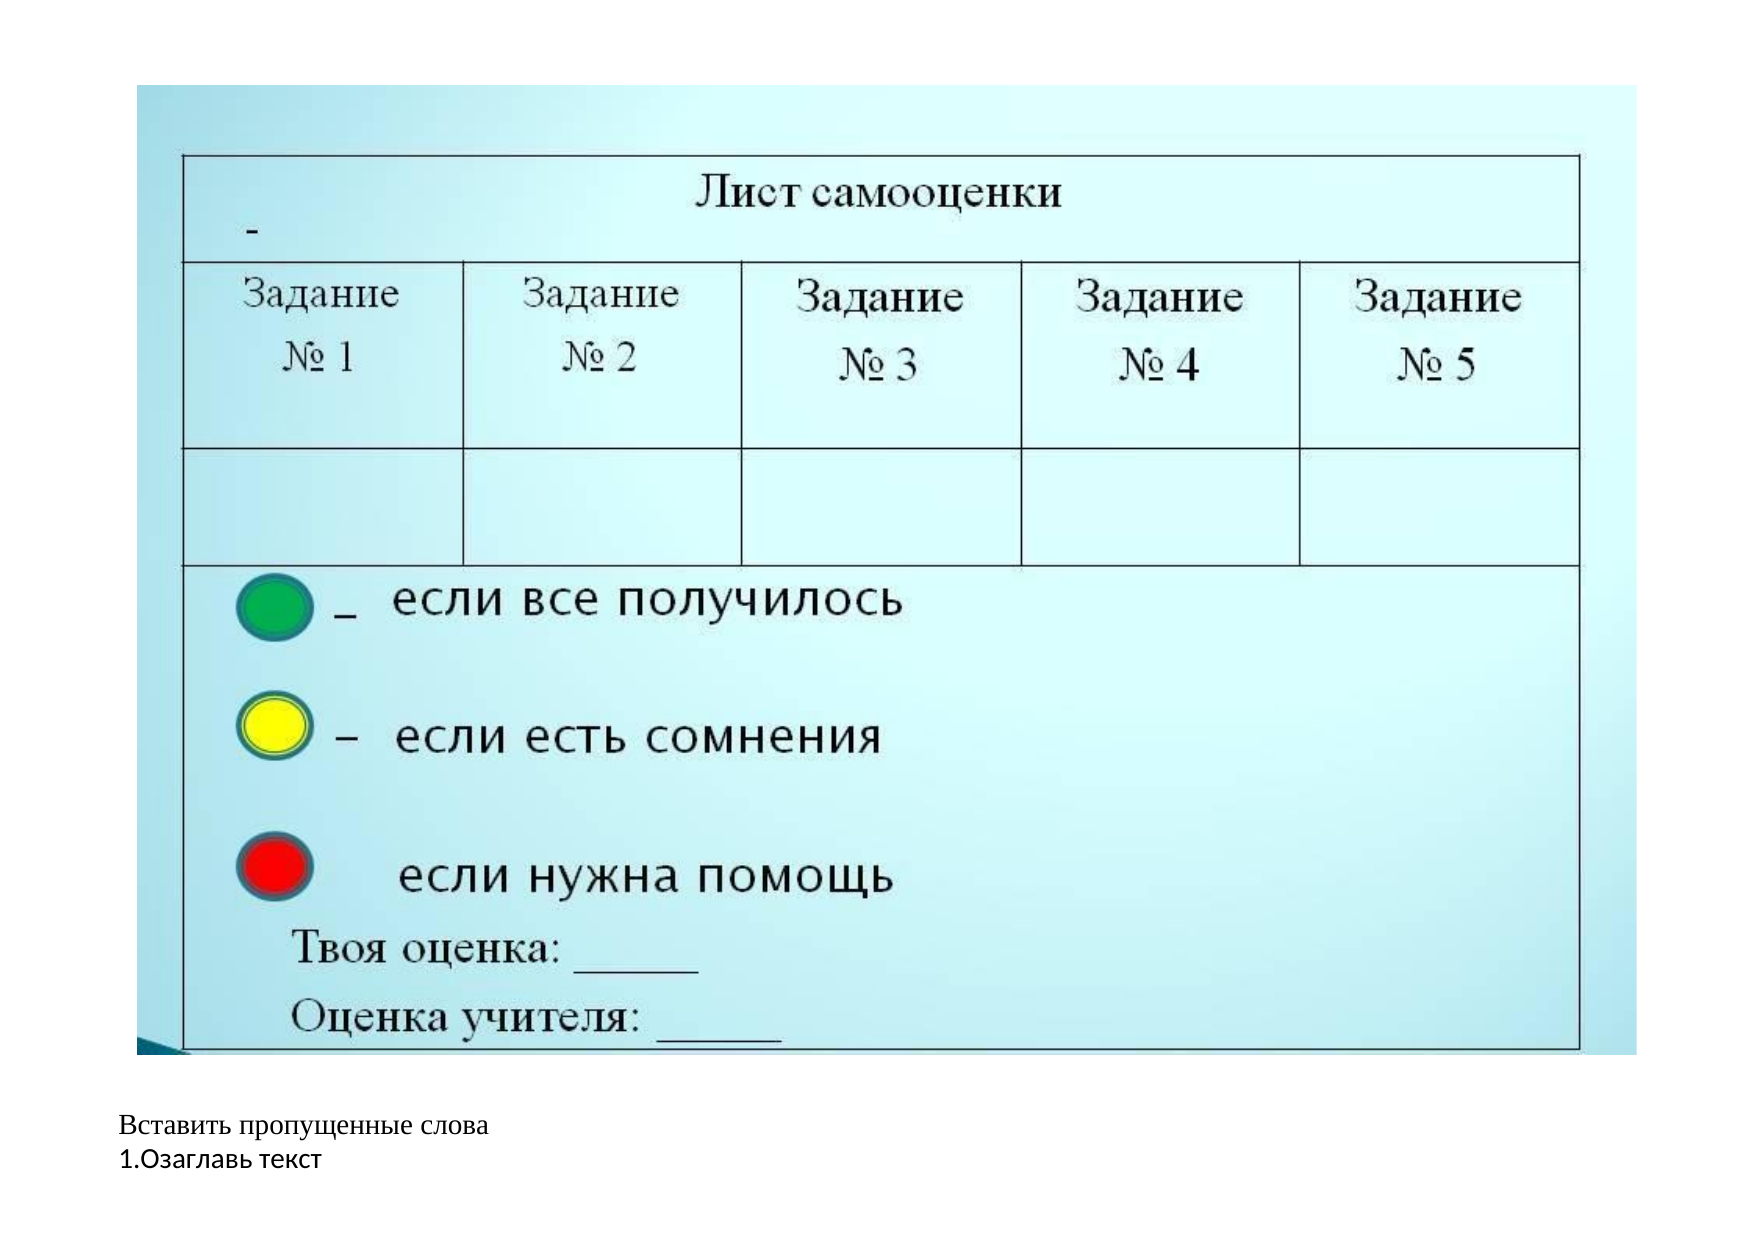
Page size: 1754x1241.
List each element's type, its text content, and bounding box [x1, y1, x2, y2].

text 1.Озаглавь текст [118, 1140, 1709, 1176]
picture [137, 85, 1637, 1055]
text Вставить пропущенные слова [118, 1107, 1709, 1140]
